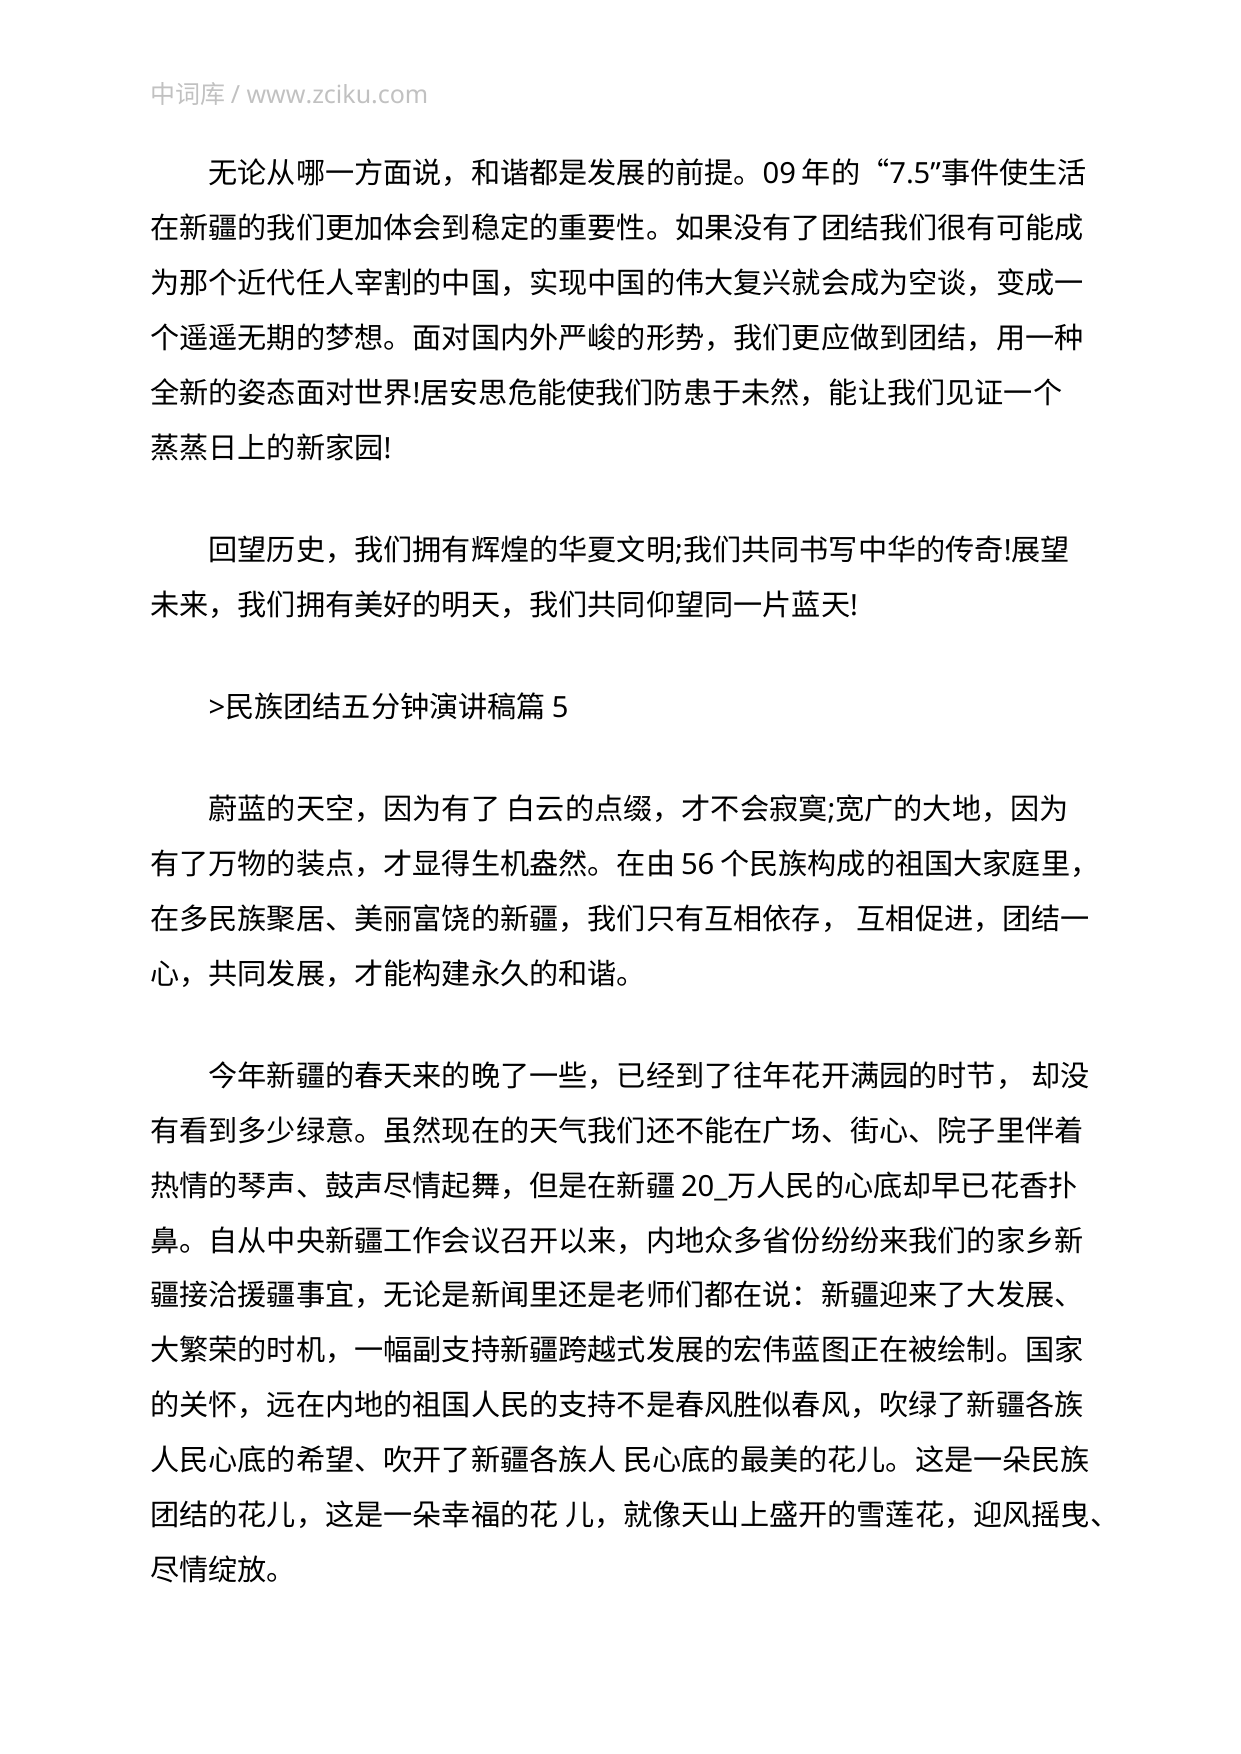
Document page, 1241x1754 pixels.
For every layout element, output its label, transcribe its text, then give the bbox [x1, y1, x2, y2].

text 回望历史，我们拥有辉煌的华夏文明;我们共同书写中华的传奇!展望未来，我们拥有美好的明天，我们共同仰望同一片蓝天! [150, 527, 1090, 624]
text 无论从哪一方面说，和谐都是发展的前提。09年的“7.5”事件使生活在新疆的我们更加体会到稳定的重要性。如果没有了团结我们很有可能成为那个近代任人宰割的中国，实现中国的伟大复兴就会成为空谈，变成一个遥遥无期的梦想。面对国内外严峻的形势，我们更应做到团结，用一种全新的姿态面对世界!居安思危能使我们防患于未然，能让我们见证一个蒸蒸日上的新家园! [150, 150, 1090, 467]
text >民族团结五分钟演讲稿篇5 [150, 684, 1090, 726]
text 今年新疆的春天来的晚了一些，已经到了往年花开满园的时节， 却没有看到多少绿意。虽然现在的天气我们还不能在广场、街心、院子里伴着热情的琴声、鼓声尽情起舞，但是在新疆20_万人民的心底却早已花香扑鼻。自从中央新疆工作会议召开以来，内地众多省份纷纷来我们的家乡新疆接洽援疆事宜，无论是新闻里还是老师们都在说：新疆迎来了大发展、大繁荣的时机，一幅副支持新疆跨越式发展的宏伟蓝图正在被绘制。国家的关怀，远在内地的祖国人民的支持不是春风胜似春风，吹绿了新疆各族人民心底的希望、吹开了新疆各族人 民心底的最美的花儿。这是一朵民族团结的花儿，这是一朵幸福的花 儿，就像天山上盛开的雪莲花，迎风摇曳、尽情绽放。 [150, 1052, 1090, 1589]
text 蔚蓝的天空，因为有了 白云的点缀，才不会寂寞;宽广的大地，因为有了万物的装点，才显得生机盎然。在由56个民族构成的祖国大家庭里，在多民族聚居、美丽富饶的新疆，我们只有互相依存， 互相促进，团结一心，共同发展，才能构建永久的和谐。 [150, 786, 1090, 993]
